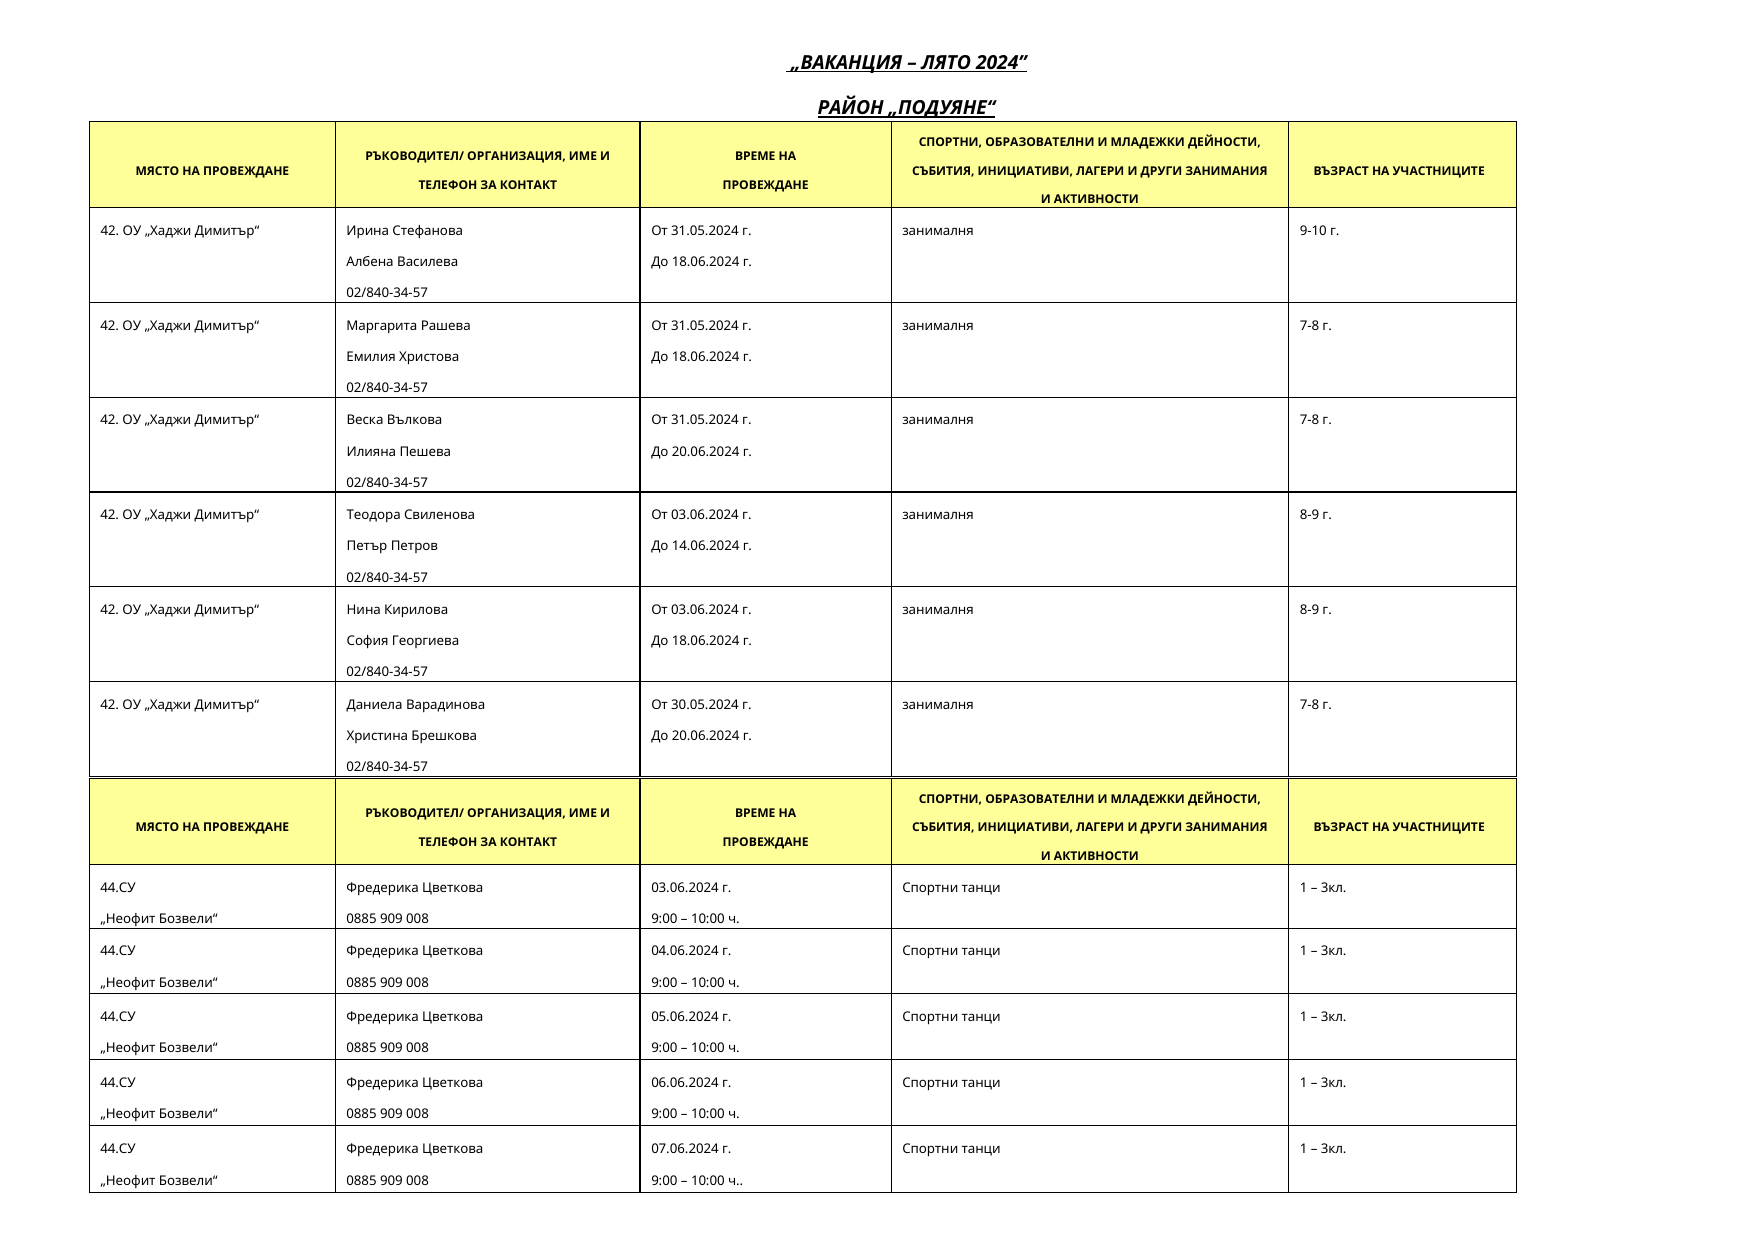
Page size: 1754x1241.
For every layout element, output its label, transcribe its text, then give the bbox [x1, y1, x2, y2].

table_header [1289, 122, 1516, 207]
table_cell Даниела Варадинова Христина Брешкова 02/840-34-57 [336, 682, 639, 776]
table_header [892, 779, 1288, 864]
table_cell Фредерика Цветкова 0885 909 008 [336, 1060, 639, 1125]
table_cell занималня [892, 398, 1288, 491]
table_cell Спортни танци [892, 1060, 1288, 1125]
text РАЙОН „ПОДУЯНЕ“ [147, 75, 1668, 120]
table_cell 42. ОУ „Хаджи Димитър“ [90, 398, 335, 491]
table_cell 42. ОУ „Хаджи Димитър“ [90, 303, 335, 397]
table_cell занималня [892, 303, 1288, 397]
table_cell занималня [892, 493, 1288, 586]
table_header [336, 779, 639, 864]
table_cell Фредерика Цветкова 0885 909 008 [336, 865, 639, 927]
table_cell Спортни танци [892, 1126, 1288, 1192]
table_cell 7-8 г. [1289, 682, 1516, 776]
table_cell 1 – 3кл. [1289, 1126, 1516, 1192]
table_cell Фредерика Цветкова 0885 909 008 [336, 929, 639, 993]
table_cell 06.06.2024 г. 9:00 – 10:00 ч. [641, 1060, 891, 1125]
table_cell 7-8 г. [1289, 303, 1516, 397]
table_cell Ирина Стефанова Албена Василева 02/840-34-57 [336, 208, 639, 302]
table_cell 07.06.2024 г. 9:00 – 10:00 ч.. [641, 1126, 891, 1192]
table_cell От 31.05.2024 г. До 20.06.2024 г. [641, 398, 891, 491]
table_cell 7-8 г. [1289, 398, 1516, 491]
table_cell От 30.05.2024 г. До 20.06.2024 г. [641, 682, 891, 776]
table_cell Спортни танци [892, 994, 1288, 1059]
table_cell Спортни танци [892, 929, 1288, 993]
table_header [90, 779, 335, 864]
table_header [90, 122, 335, 207]
table_cell 04.06.2024 г. 9:00 – 10:00 ч. [641, 929, 891, 993]
table_cell 42. ОУ „Хаджи Димитър“ [90, 682, 335, 776]
table_cell Фредерика Цветкова 0885 909 008 [336, 1126, 639, 1192]
table_cell Теодора Свиленова Петър Петров 02/840-34-57 [336, 493, 639, 586]
table_cell От 03.06.2024 г. До 18.06.2024 г. [641, 587, 891, 681]
table_cell занималня [892, 682, 1288, 776]
table_cell 8-9 г. [1289, 587, 1516, 681]
table_cell 9-10 г. [1289, 208, 1516, 302]
table_cell 05.06.2024 г. 9:00 – 10:00 ч. [641, 994, 891, 1059]
table_cell 1 – 3кл. [1289, 1060, 1516, 1125]
table_cell 44.СУ „Неофит Бозвели“ [90, 865, 335, 927]
table_cell 8-9 г. [1289, 493, 1516, 586]
table_header [892, 122, 1288, 207]
table_cell 42. ОУ „Хаджи Димитър“ [90, 587, 335, 681]
table_cell От 31.05.2024 г. До 18.06.2024 г. [641, 208, 891, 302]
table_cell 42. ОУ „Хаджи Димитър“ [90, 493, 335, 586]
table_cell 1 – 3кл. [1289, 994, 1516, 1059]
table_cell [90, 1126, 335, 1192]
table_cell 42. ОУ „Хаджи Димитър“ [90, 208, 335, 302]
table_cell Фредерика Цветкова 0885 909 008 [336, 994, 639, 1059]
table_cell От 31.05.2024 г. До 18.06.2024 г. [641, 303, 891, 397]
table_cell 1 – 3кл. [1289, 865, 1516, 927]
table_cell 44.СУ „Неофит Бозвели“ [90, 929, 335, 993]
table_cell От 03.06.2024 г. До 14.06.2024 г. [641, 493, 891, 586]
table_cell занималня [892, 587, 1288, 681]
table_cell Маргарита Рашева Емилия Христова 02/840-34-57 [336, 303, 639, 397]
table_header [1289, 779, 1516, 864]
table_cell Веска Вълкова Илияна Пешева 02/840-34-57 [336, 398, 639, 491]
table_cell занималня [892, 208, 1288, 302]
table_cell 44.СУ „Неофит Бозвели“ [90, 994, 335, 1059]
table_header [336, 122, 639, 207]
table_cell 1 – 3кл. [1289, 929, 1516, 993]
table_cell 44.СУ „Неофит Бозвели“ [90, 1060, 335, 1125]
table_cell Спортни танци [892, 865, 1288, 927]
table_cell 03.06.2024 г. 9:00 – 10:00 ч. [641, 865, 891, 927]
table_cell Нина Кирилова София Георгиева 02/840-34-57 [336, 587, 639, 681]
table_header [641, 779, 891, 864]
table_header [641, 122, 891, 207]
